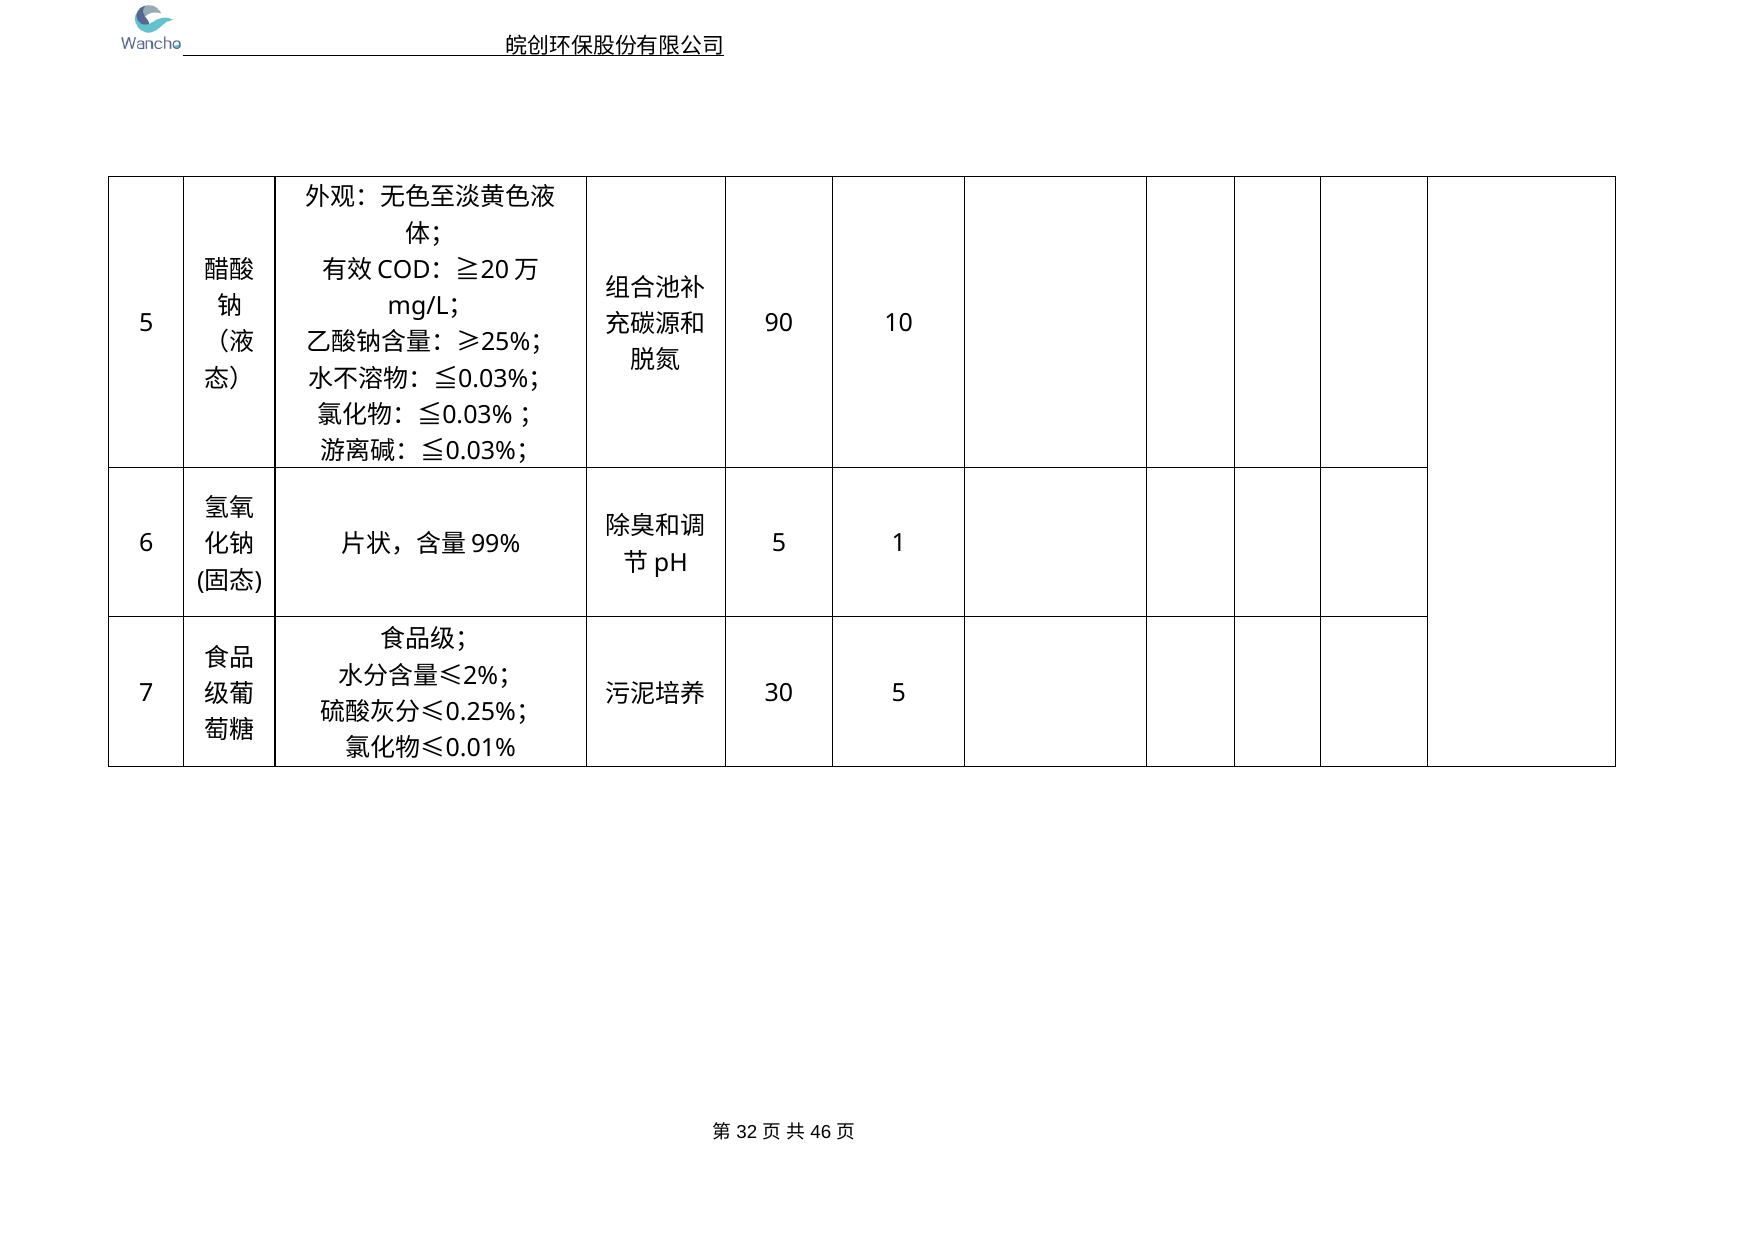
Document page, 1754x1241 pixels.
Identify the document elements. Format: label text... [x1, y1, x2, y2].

table_cell 90 [726, 177, 832, 467]
table_cell 6 [109, 468, 183, 616]
table_cell 组合池补充碳源和脱氮 [587, 177, 725, 467]
table_cell 1 [833, 468, 964, 616]
table_cell [1147, 617, 1234, 766]
table_cell 食品级葡萄糖 [184, 617, 274, 766]
table_cell 10 [833, 177, 964, 467]
table_cell [1321, 177, 1427, 467]
table_cell 污泥培养 [587, 617, 725, 766]
table_cell 醋酸钠 （液态） [184, 177, 274, 467]
table_cell [1235, 468, 1320, 616]
table_cell [1147, 468, 1234, 616]
table_cell 除臭和调节pH [587, 468, 725, 616]
table_cell 外观：无色至淡黄色液体； 有效COD：≧20万mg/L； 乙酸钠含量：≥25%； 水不溶物：≦0.03%； 氯化物：≦0.03% ； 游离碱：≦0.03%； [276, 177, 586, 467]
table_cell 5 [726, 468, 832, 616]
table_cell 5 [833, 617, 964, 766]
table_cell [1235, 177, 1320, 467]
table_cell 片状，含量99% [276, 468, 586, 616]
table_cell [965, 468, 1146, 616]
table_cell 食品级； 水分含量≤2%； 硫酸灰分≤0.25%； 氯化物≤0.01% [276, 617, 586, 766]
table_cell [1321, 617, 1427, 766]
table_cell 氢氧化钠 (固态) [184, 468, 274, 616]
picture [119, 2, 183, 54]
table_cell [1321, 468, 1427, 616]
table_cell [1235, 617, 1320, 766]
table_cell 7 [109, 617, 183, 766]
table_cell 5 [109, 177, 183, 467]
table_cell [1147, 177, 1234, 467]
table_cell [965, 617, 1146, 766]
table_cell 30 [726, 617, 832, 766]
table_cell [965, 177, 1146, 467]
